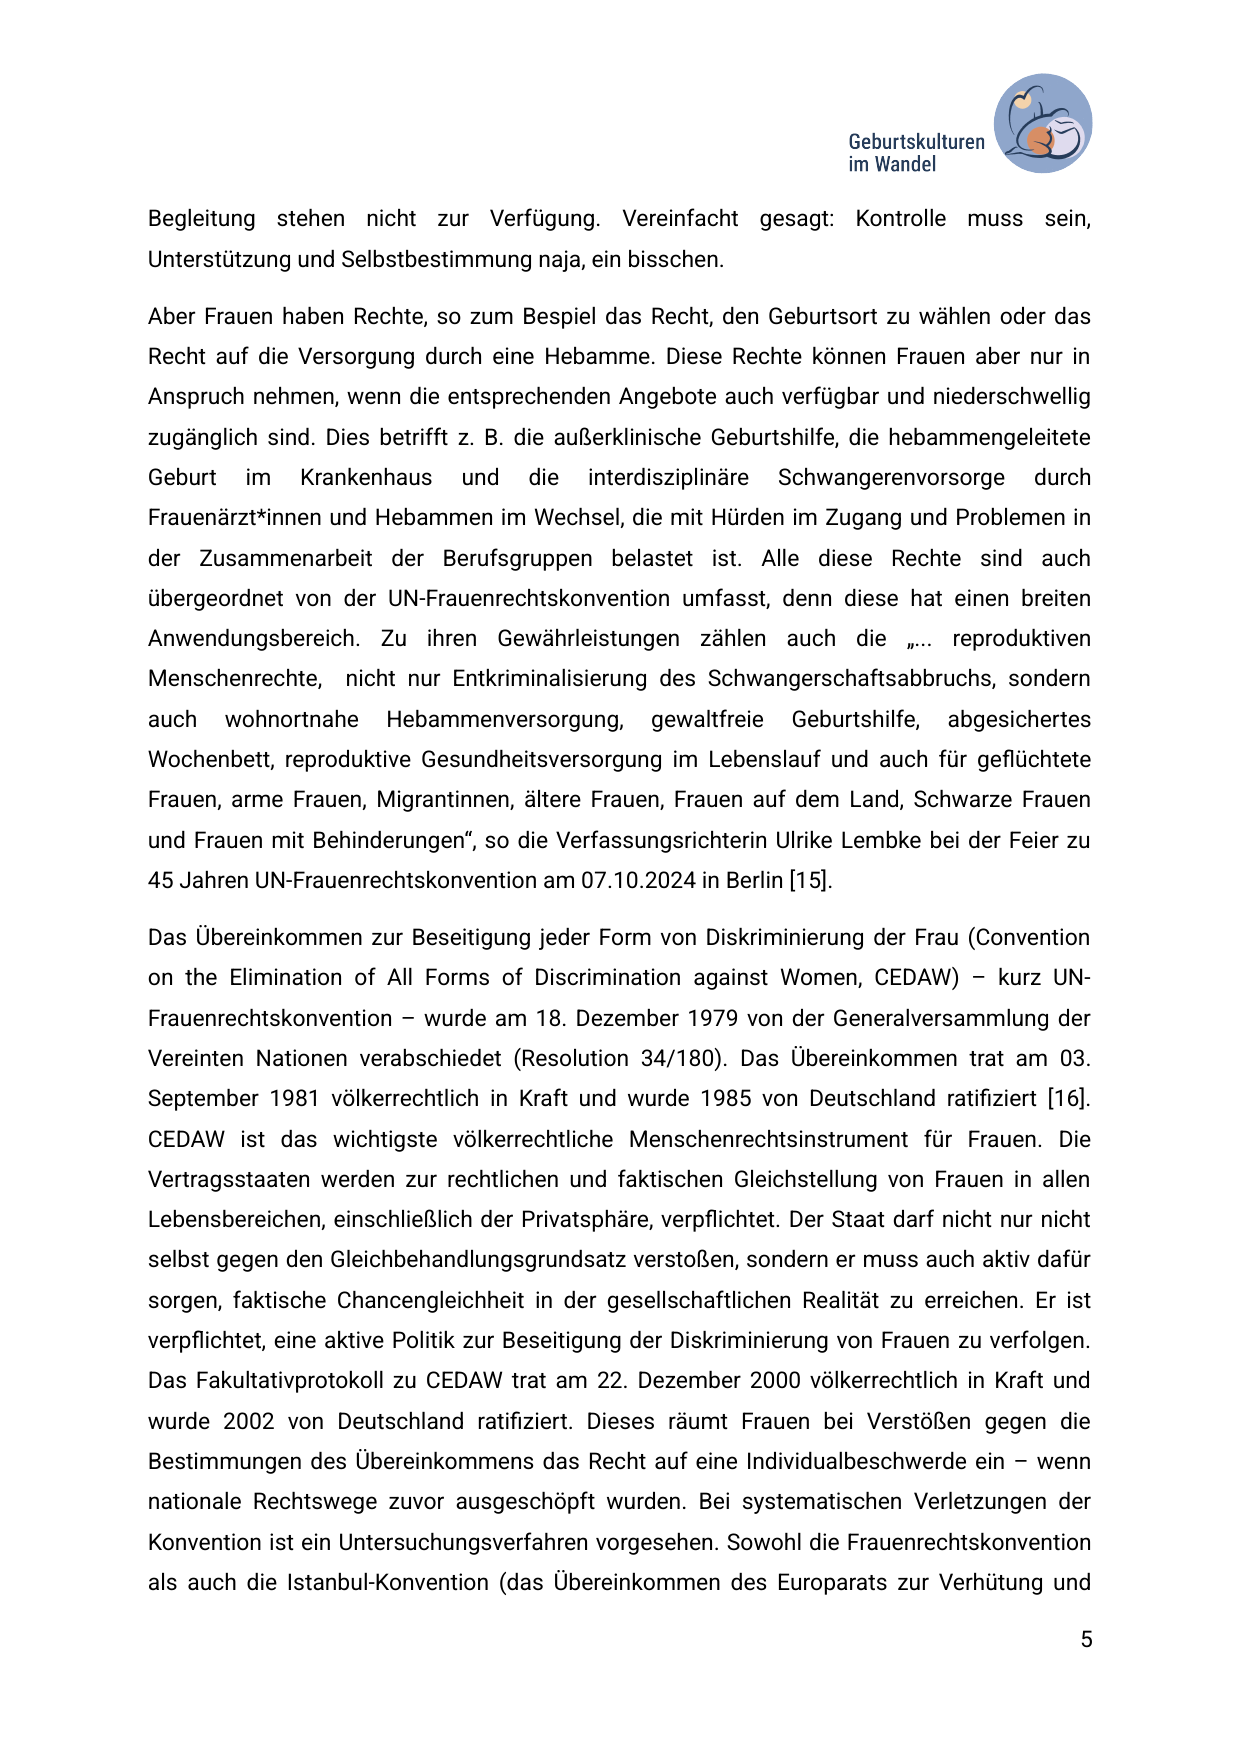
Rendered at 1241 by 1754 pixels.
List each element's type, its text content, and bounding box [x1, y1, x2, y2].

text Aber Frauen haben Rechte, so zum Bespiel das Recht, den Geburtsort zu wählen oder das Recht auf die Versorgung durch eine Hebamme. Diese Rechte können Frauen aber nur in Anspruch nehmen, wenn die entsprechenden Angebote auch verfügbar und niederschwellig zugänglich sind. Dies betrifft z. B. die außerklinische Geburtshilfe, die hebammengeleitete Geburt im Krankenhaus und die interdisziplinäre Schwangerenvorsorge durch Frauenärzt*innen und Hebammen im Wechsel, die mit Hürden im Zugang und Problemen in der Zusammenarbeit der Berufsgruppen belastet ist. Alle diese Rechte sind auch übergeordnet von der UN-Frauenrechtskonvention umfasst, denn diese hat einen breiten Anwendungsbereich. Zu ihren Gewährleistungen zählen auch die „... reproduktiven Menschenrechte, nicht nur Entkriminalisierung des Schwangerschaftsabbruchs, sondern auch wohnortnahe Hebammenversorgung, gewaltfreie Geburtshilfe, abgesichertes Wochenbett, reproduktive Gesundheitsversorgung im Lebenslauf und auch für geflüchtete Frauen, arme Frauen, Migrantinnen, ältere Frauen, Frauen auf dem Land, Schwarze Frauen und Frauen mit Behinderungen“, so die Verfassungsrichterin Ulrike Lembke bei der Feier zu 45 Jahren UN-Frauenrechtskonvention am 07.10.2024 in Berlin [15]. [148, 303, 1093, 894]
picture [848, 73, 1093, 178]
